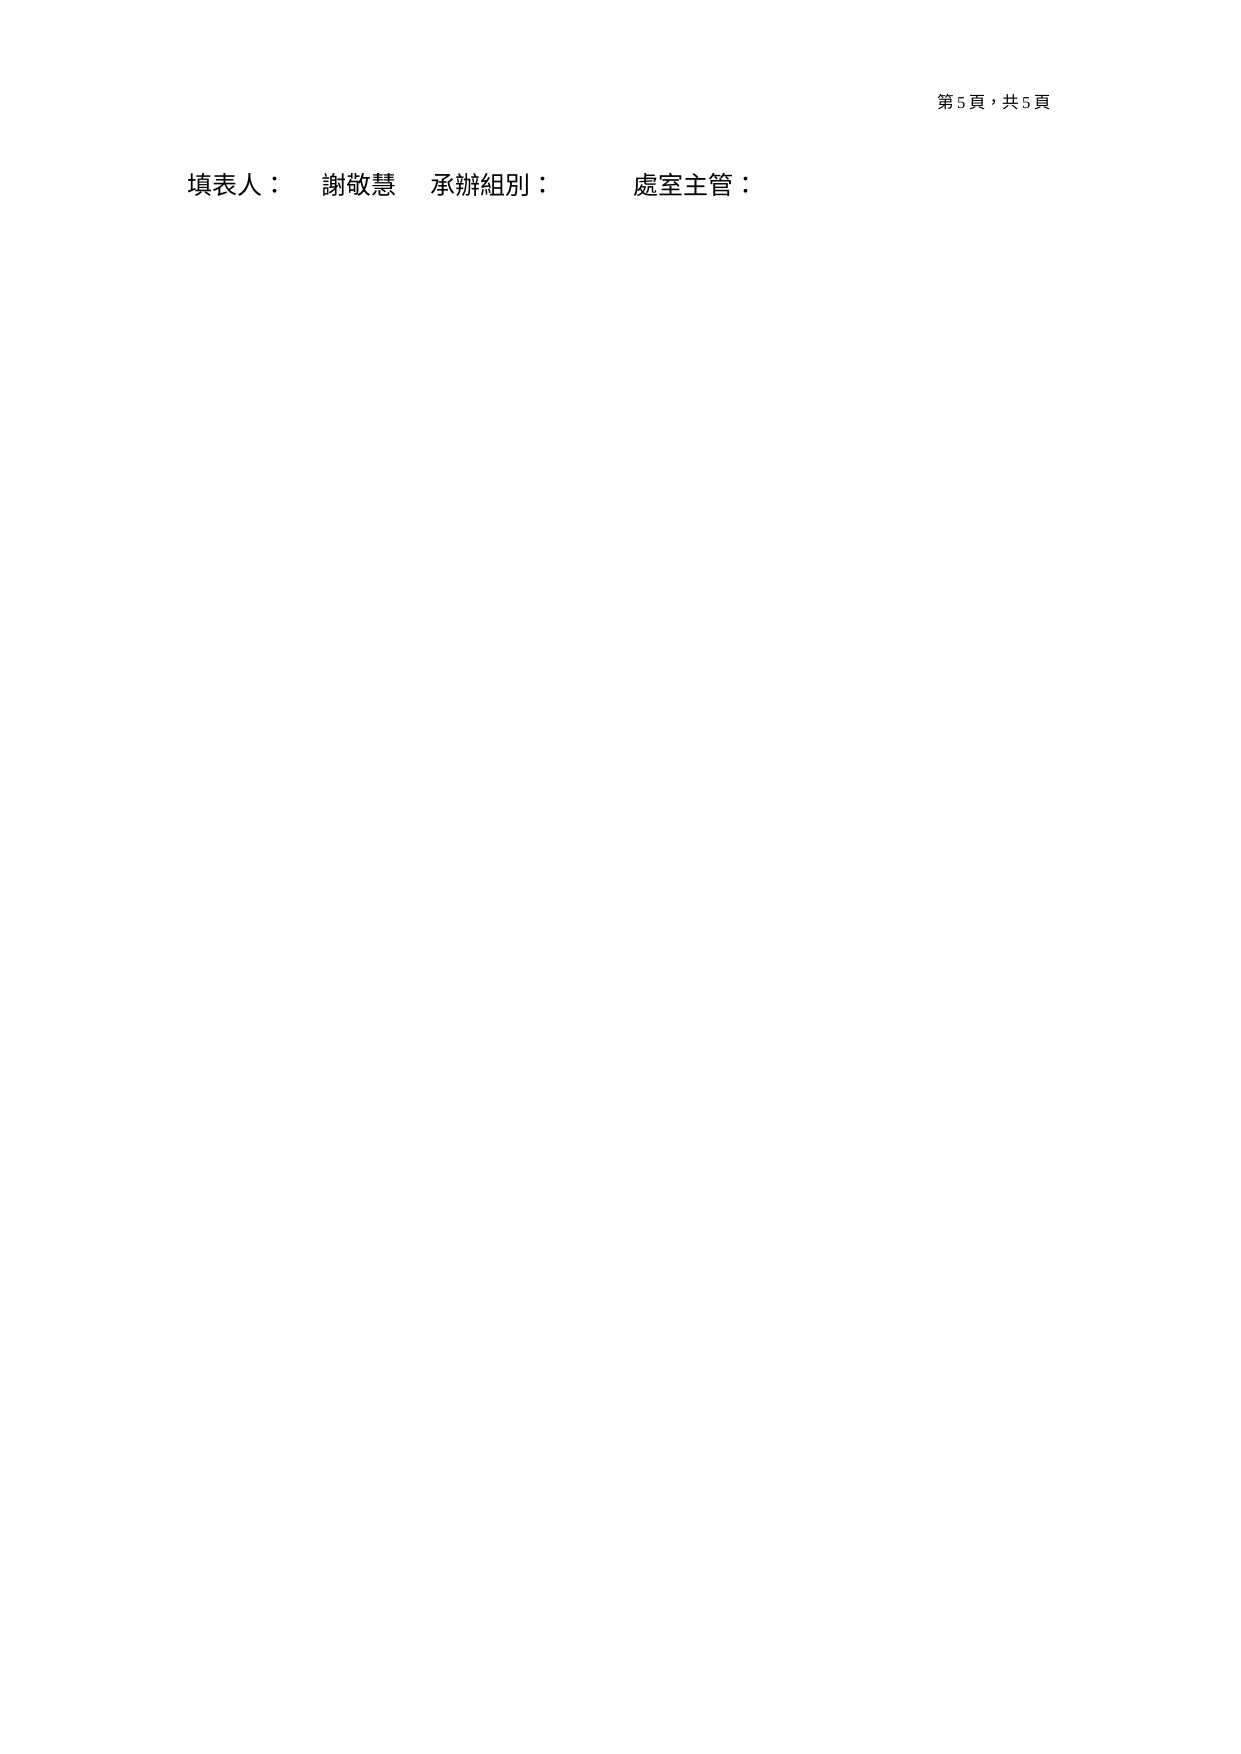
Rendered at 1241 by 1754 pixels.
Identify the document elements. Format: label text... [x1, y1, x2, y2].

text 填表人： 謝敬慧 承辦組別： 處室主管： [187, 164, 1053, 202]
